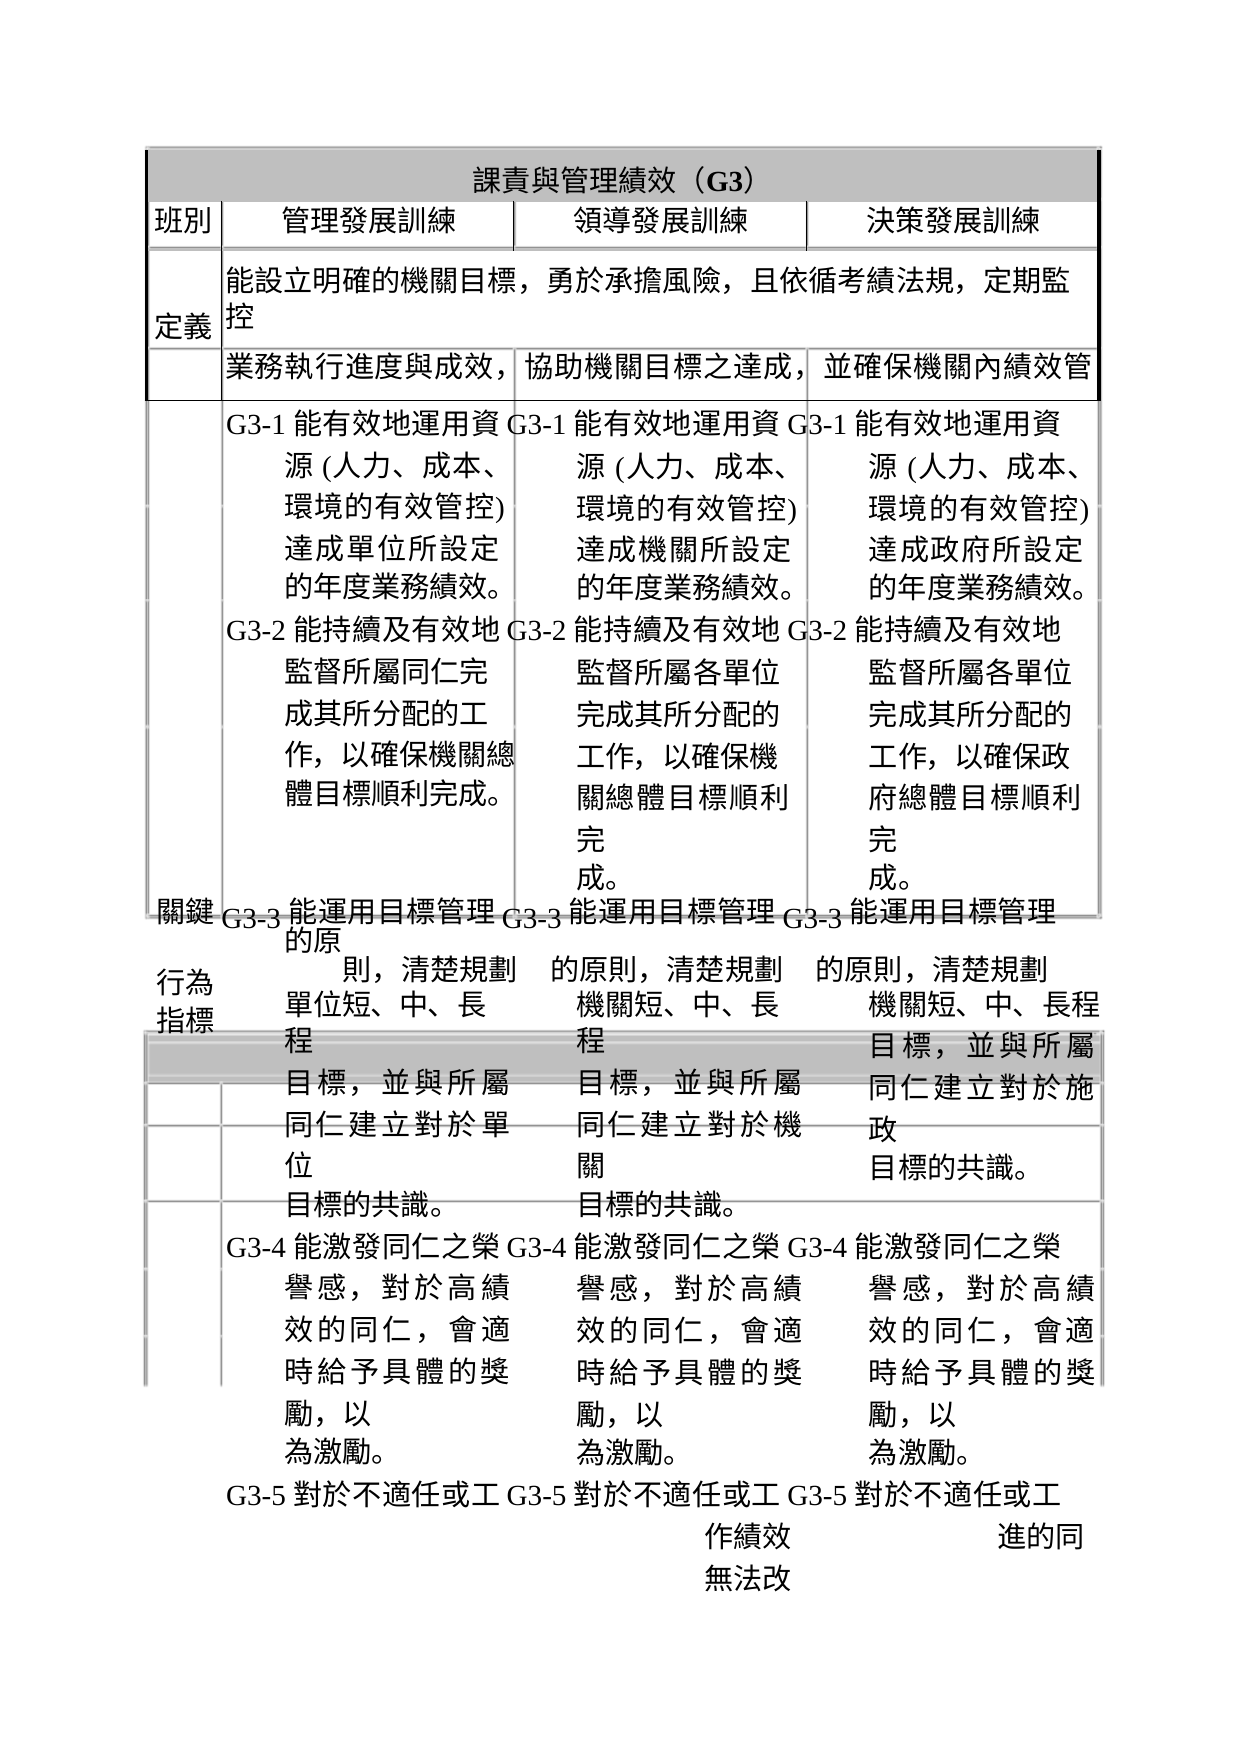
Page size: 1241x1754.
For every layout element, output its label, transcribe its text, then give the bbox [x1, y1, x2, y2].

text 源 (人力、成本、 環境的有效管控) [576, 444, 805, 527]
text 源 (人力、成本、 環境的有效管控) [869, 444, 1097, 527]
text 目標的共識。 [284, 1186, 510, 1222]
text 機關短、中、長程 [576, 986, 802, 1059]
text 譽感，對於高績效的同仁，會適時給予具體的獎勵，以 [576, 1266, 802, 1433]
text 源 (人力、成本、環境的有效管控) [284, 443, 512, 526]
text 的原則，清楚規劃 的原則，清楚規劃 的原則，清楚規劃 [284, 960, 1102, 986]
table_cell 領導發展訓練 [514, 202, 806, 249]
text 成。 [869, 859, 1102, 896]
table_cell 能設立明確的機關目標，勇於承擔風險，且依循考績法規，定期監控 業務執行進度與成效，協助機關目標之達成，並確保機關內績效管理 制度運作之有效性及公平性，勇於面對及處理問題員工。 [222, 251, 1097, 400]
table_cell 決策發展訓練 [807, 202, 1097, 249]
table_header 課責與管理績效（G3） [148, 152, 1097, 201]
text 作績效無法改進的同仁，能依法妥 [704, 1514, 802, 1598]
text 機關短、中、長程 [869, 986, 1102, 1022]
text 目標，並與所屬同仁建立對於單位 [284, 1060, 510, 1185]
text G3-4 能激發同仁之榮 G3-4 能激發同仁之榮 G3-4 能激發同仁之榮 [226, 1228, 1102, 1264]
text 單位短、中、長程 [284, 986, 510, 1059]
text 目標的共識。 [869, 1149, 1102, 1186]
text 達成政府所設定的年度業務績效。 [869, 531, 1102, 606]
text 為激勵。 [284, 1433, 510, 1470]
text 目標的共識。 [576, 1186, 802, 1222]
table_cell 管理發展訓練 [222, 202, 513, 249]
text G3-1 能有效地運用資 G3-1 能有效地運用資 G3-1 能有效地運用資 [226, 406, 1102, 442]
text 關鍵 G3-3 能運用目標管理 G3-3 能運用目標管理 G3-3 能運用目標管理 [156, 918, 1102, 960]
text 譽感，對於高績效的同仁，會適時給予具體的獎勵，以 [284, 1265, 510, 1432]
text 指標 [156, 1002, 214, 1039]
text G3-2 能持續及有效地 G3-2 能持續及有效地 G3-2 能持續及有效地 [226, 612, 1102, 648]
text 譽感，對於高績效的同仁，會適時給予具體的獎勵，以 [869, 1266, 1095, 1433]
text 作績效無法改進的同仁，能依法妥 [997, 1514, 1102, 1556]
text 目標，並與所屬同仁建立對於施政 [869, 1023, 1095, 1148]
text G3-5 對於不適任或工 G3-5 對於不適任或工 G3-5 對於不適任或工 [226, 1476, 1102, 1513]
text 達成單位所設定的年度業務績效。 [284, 529, 517, 605]
text 監督所屬各單位完成其所分配的工作，以確保政府總體目標順利完 [869, 650, 1095, 859]
text 成。 [576, 859, 802, 896]
table_cell 班別 [148, 202, 221, 249]
text 體目標順利完成。 [284, 775, 517, 812]
text 監督所屬同仁完成其所分配的工作，以確保機關總 [284, 649, 517, 774]
text 目標，並與所屬同仁建立對於機關 [576, 1060, 802, 1185]
text 為激勵。 [869, 1434, 1102, 1471]
table_cell 定義 [148, 251, 221, 400]
text 為激勵。 [576, 1434, 802, 1471]
text 監督所屬各單位完成其所分配的工作，以確保機關總體目標順利完 [576, 650, 802, 859]
text 達成機關所設定的年度業務績效。 [576, 531, 809, 606]
